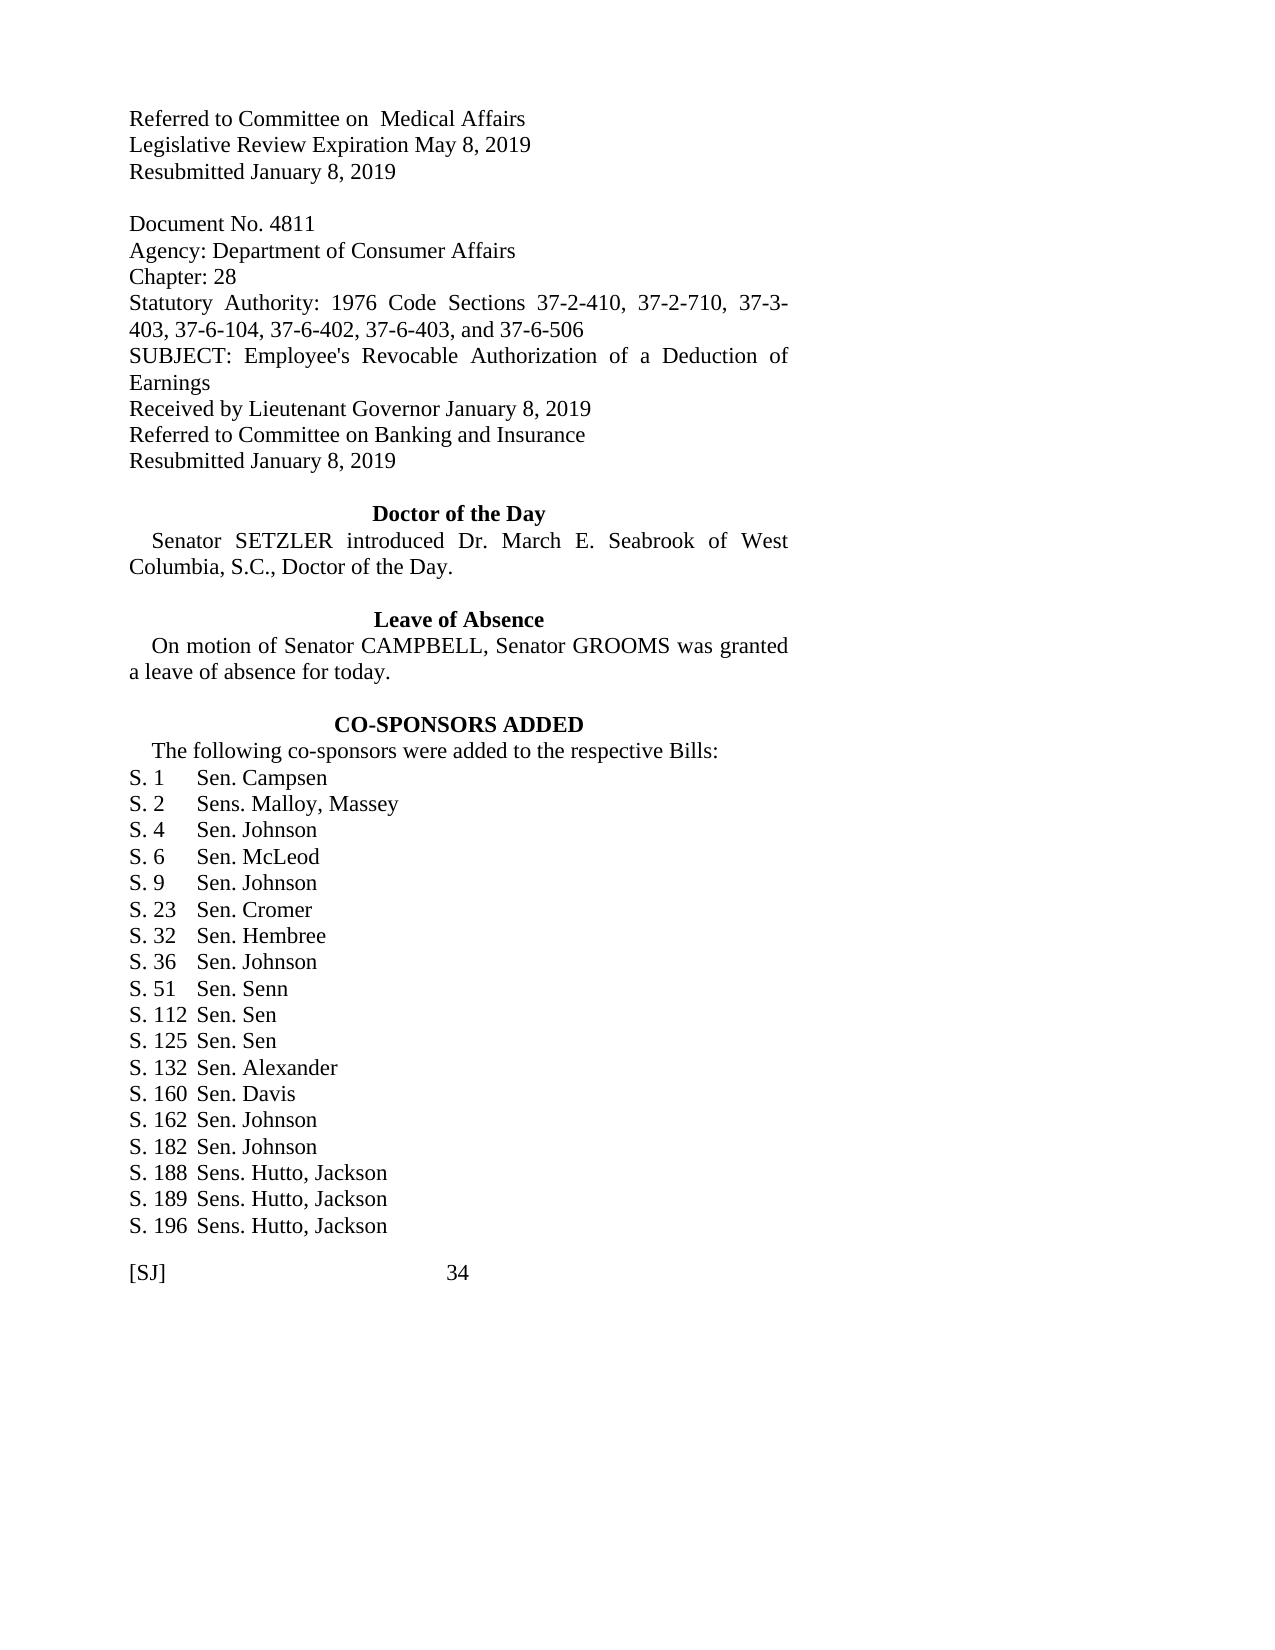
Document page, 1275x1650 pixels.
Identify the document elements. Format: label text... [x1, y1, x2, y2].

text S. 2 Sens. Malloy, Massey [129, 790, 789, 817]
text S. 125 Sen. Sen [129, 1027, 789, 1054]
text S. 160 Sen. Davis [129, 1080, 789, 1106]
text Senator SETZLER introduced Dr. March E. Seabrook of West Columbia, S.C., Doctor of the Day. [129, 527, 789, 579]
text Statutory Authority: 1976 Code Sections 37-2-410, 37-2-710, 37-3-403, 37-6-104, 37-6-402, 37-6-403, and 37-6-506 [129, 289, 789, 342]
text S. 182 Sen. Johnson [129, 1133, 789, 1159]
text Referred to Committee on Banking and Insurance [129, 421, 789, 448]
text S. 23 Sen. Cromer [129, 896, 789, 922]
text Leave of Absence [129, 606, 789, 632]
text Resubmitted January 8, 2019 [129, 158, 789, 184]
text S. 112 Sen. Sen [129, 1001, 789, 1027]
text S. 4 Sen. Johnson [129, 817, 789, 843]
text The following co-sponsors were added to the respective Bills: [129, 737, 789, 764]
text S. 32 Sen. Hembree [129, 922, 789, 948]
text Legislative Review Expiration May 8, 2019 [129, 131, 789, 158]
text On motion of Senator CAMPBELL, Senator GROOMS was granted a leave of absence for today. [129, 632, 789, 685]
text S. 162 Sen. Johnson [129, 1106, 789, 1133]
text Document No. 4811 [129, 210, 789, 237]
text S. 196 Sens. Hutto, Jackson [129, 1212, 789, 1238]
text Resubmitted January 8, 2019 [129, 448, 789, 474]
text S. 189 Sens. Hutto, Jackson [129, 1186, 789, 1212]
text CO-SPONSORS ADDED [129, 711, 789, 737]
text S. 6 Sen. McLeod [129, 843, 789, 869]
text Chapter: 28 [129, 263, 789, 289]
text Referred to Committee on Medical Affairs [129, 105, 789, 131]
text S. 51 Sen. Senn [129, 975, 789, 1001]
text S. 1 Sen. Campsen [129, 764, 789, 790]
text S. 36 Sen. Johnson [129, 948, 789, 975]
text S. 132 Sen. Alexander [129, 1054, 789, 1080]
text Agency: Department of Consumer Affairs [129, 237, 789, 263]
text SUBJECT: Employee's Revocable Authorization of a Deduction of Earnings [129, 342, 789, 395]
text S. 188 Sens. Hutto, Jackson [129, 1159, 789, 1186]
text Received by Lieutenant Governor January 8, 2019 [129, 395, 789, 421]
text Doctor of the Day [129, 500, 789, 527]
text S. 9 Sen. Johnson [129, 869, 789, 896]
